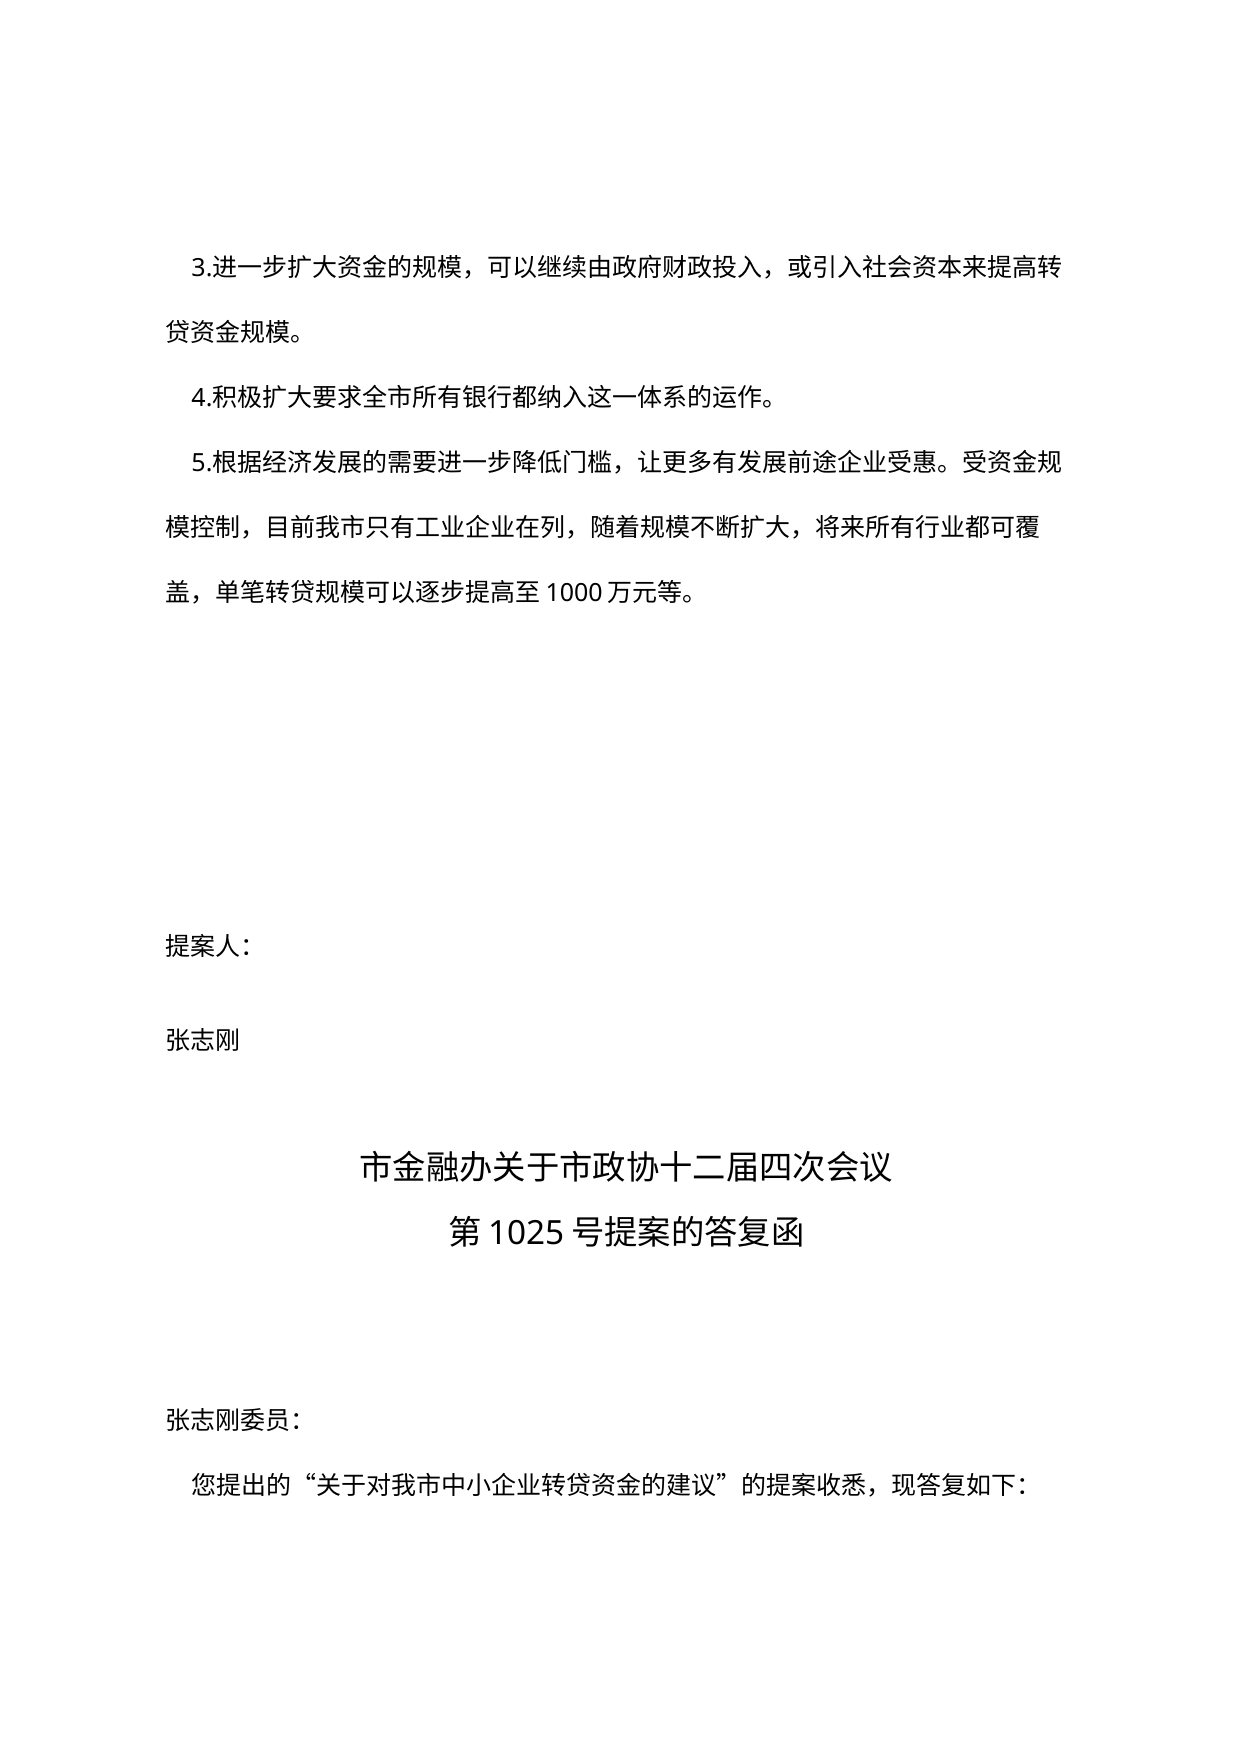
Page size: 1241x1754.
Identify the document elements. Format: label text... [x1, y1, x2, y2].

text 3.进一步扩大资金的规模，可以继续由政府财政投入，或引入社会资本来提高转贷资金规模。 [165, 233, 1087, 363]
text 5.根据经济发展的需要进一步降低门槛，让更多有发展前途企业受惠。受资金规模控制，目前我市只有工业企业在列，随着规模不断扩大，将来所有行业都可覆盖，单笔转贷规模可以逐步提高至1000万元等。 [165, 428, 1087, 623]
text 张志刚委员： [165, 1386, 1087, 1451]
text 提案人： [166, 912, 1087, 977]
text 4.积极扩大要求全市所有银行都纳入这一体系的运作。 [165, 363, 1087, 428]
text 您提出的“关于对我市中小企业转贷资金的建议”的提案收悉，现答复如下： [165, 1451, 1087, 1516]
text 市金融办关于市政协十二届四次会议 [165, 1133, 1087, 1198]
text 张志刚 [165, 1006, 1087, 1071]
text 第1025号提案的答复函 [165, 1198, 1087, 1263]
